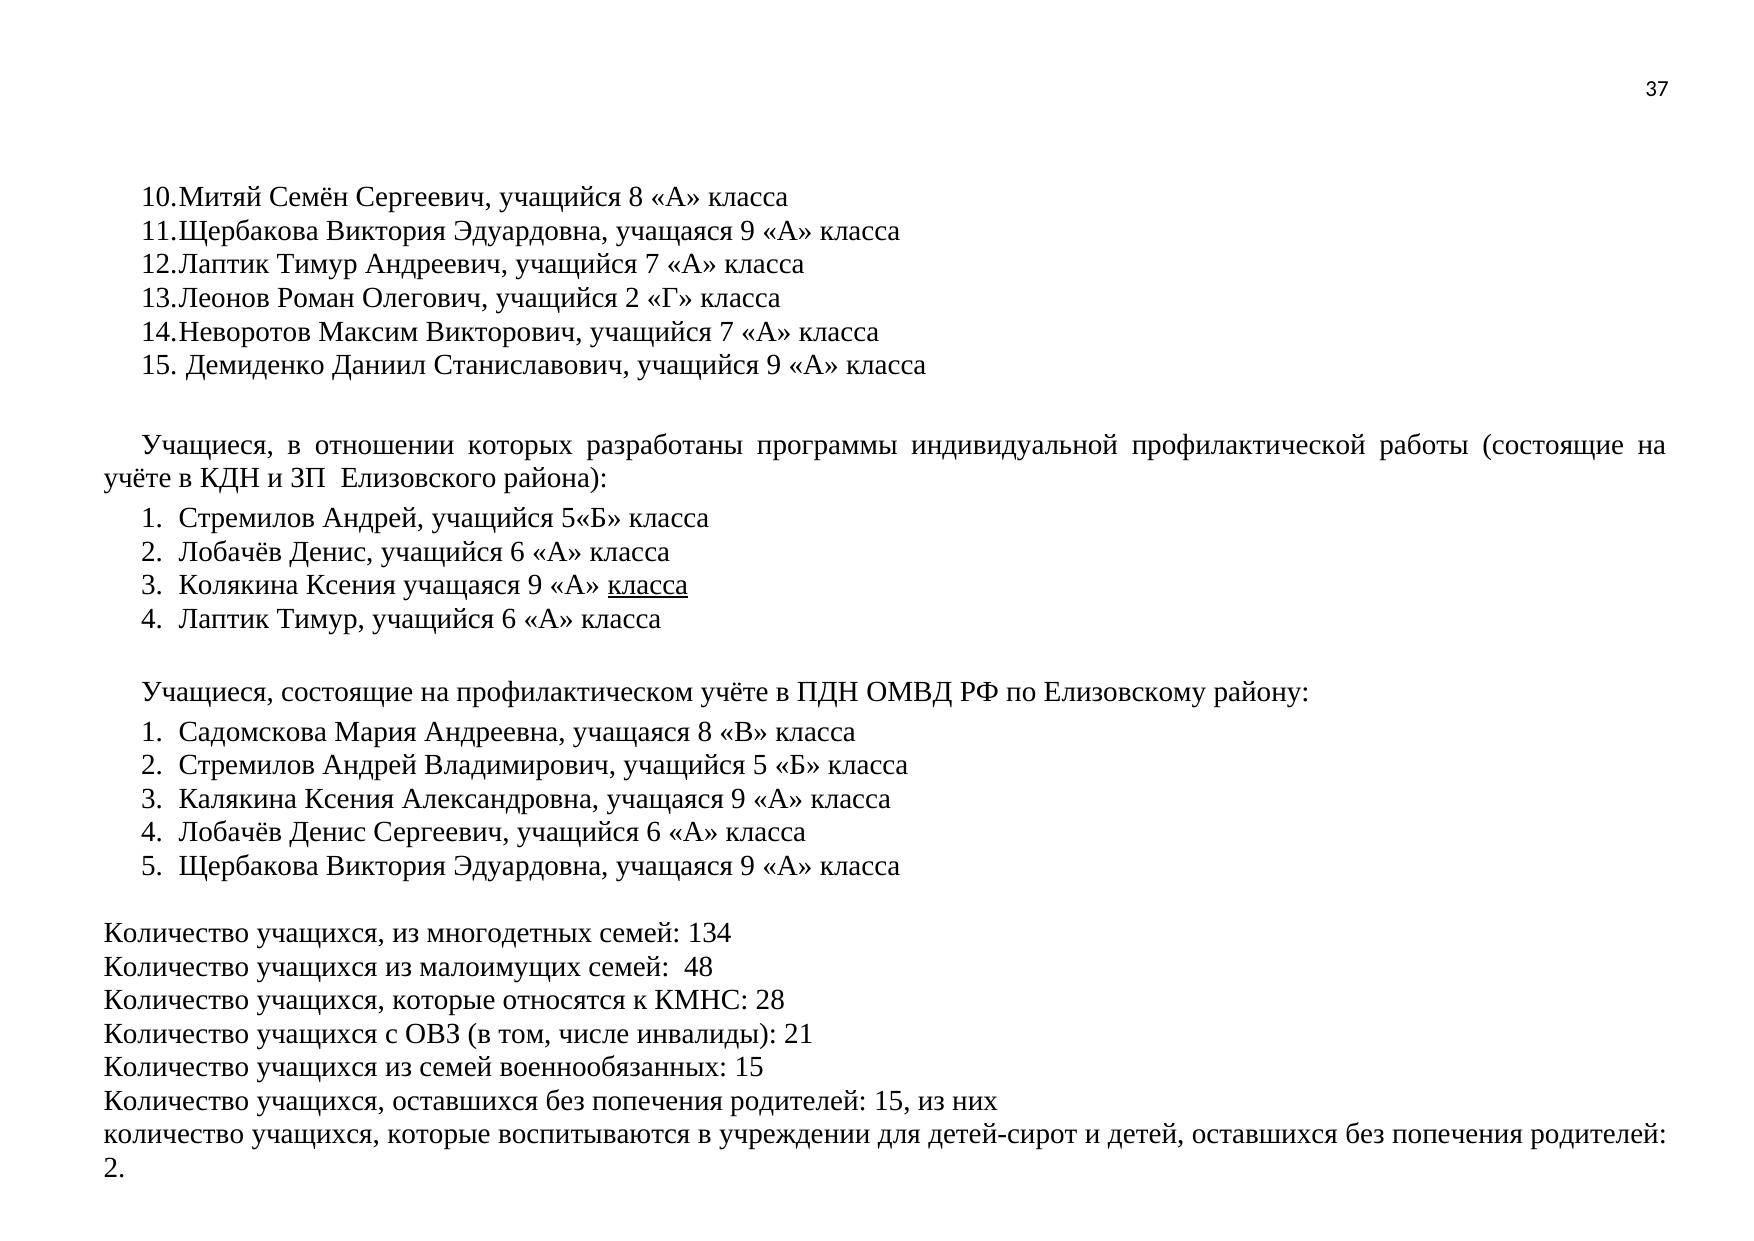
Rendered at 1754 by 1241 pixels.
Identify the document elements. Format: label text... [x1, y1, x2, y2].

list Стремилов Андрей Владимирович, учащийся 5 «Б» класса [141, 747, 1668, 781]
list Щербакова Виктория Эдуардовна, учащаяся 9 «А» класса [141, 848, 1668, 882]
text Количество учащихся, оставшихся без попечения родителей: 15, из них [103, 1083, 1668, 1116]
list Стремилов Андрей, учащийся 5«Б» класса [141, 500, 1668, 534]
text Учащиеся, состоящие на профилактическом учёте в ПДН ОМВД РФ по Елизовскому району: [103, 674, 1668, 708]
list Садомскова Мария Андреевна, учащаяся 8 «В» класса [141, 714, 1668, 747]
text Количество учащихся, которые относятся к КМНС: 28 [103, 982, 1668, 1016]
list Лаптик Тимур, учащийся 6 «А» класса [141, 601, 1668, 634]
text Количество учащихся, из многодетных семей: 134 [103, 915, 1668, 949]
list Лобачёв Денис, учащийся 6 «А» класса [141, 534, 1668, 567]
list Леонов Роман Олегович, учащийся 2 «Г» класса [141, 280, 1668, 314]
text Количество учащихся с ОВЗ (в том, числе инвалиды): 21 [103, 1016, 1668, 1049]
text количество учащихся, которые воспитываются в учреждении для детей-сирот и детей, оставшихся без попечения родителей: 2. [103, 1116, 1668, 1183]
list Митяй Семён Сергеевич, учащийся 8 «А» класса [141, 179, 1668, 213]
list Щербакова Виктория Эдуардовна, учащаяся 9 «А» класса [141, 213, 1668, 247]
list Лаптик Тимур Андреевич, учащийся 7 «А» класса [141, 247, 1668, 280]
list Лобачёв Денис Сергеевич, учащийся 6 «А» класса [141, 814, 1668, 848]
list Колякина Ксения учащаяся 9 «А» класса [141, 567, 1668, 601]
text Количество учащихся из малоимущих семей: 48 [103, 949, 1668, 982]
text Количество учащихся из семей военнообязанных: 15 [103, 1049, 1668, 1083]
list Неворотов Максим Викторович, учащийся 7 «А» класса [141, 314, 1668, 347]
list Демиденко Даниил Станиславович, учащийся 9 «А» класса [141, 347, 1668, 381]
text Учащиеся, в отношении которых разработаны программы индивидуальной профилактической работы (состоящие на учёте в КДН и ЗП Елизовского района): [103, 427, 1668, 494]
list Калякина Ксения Александровна, учащаяся 9 «А» класса [141, 781, 1668, 814]
